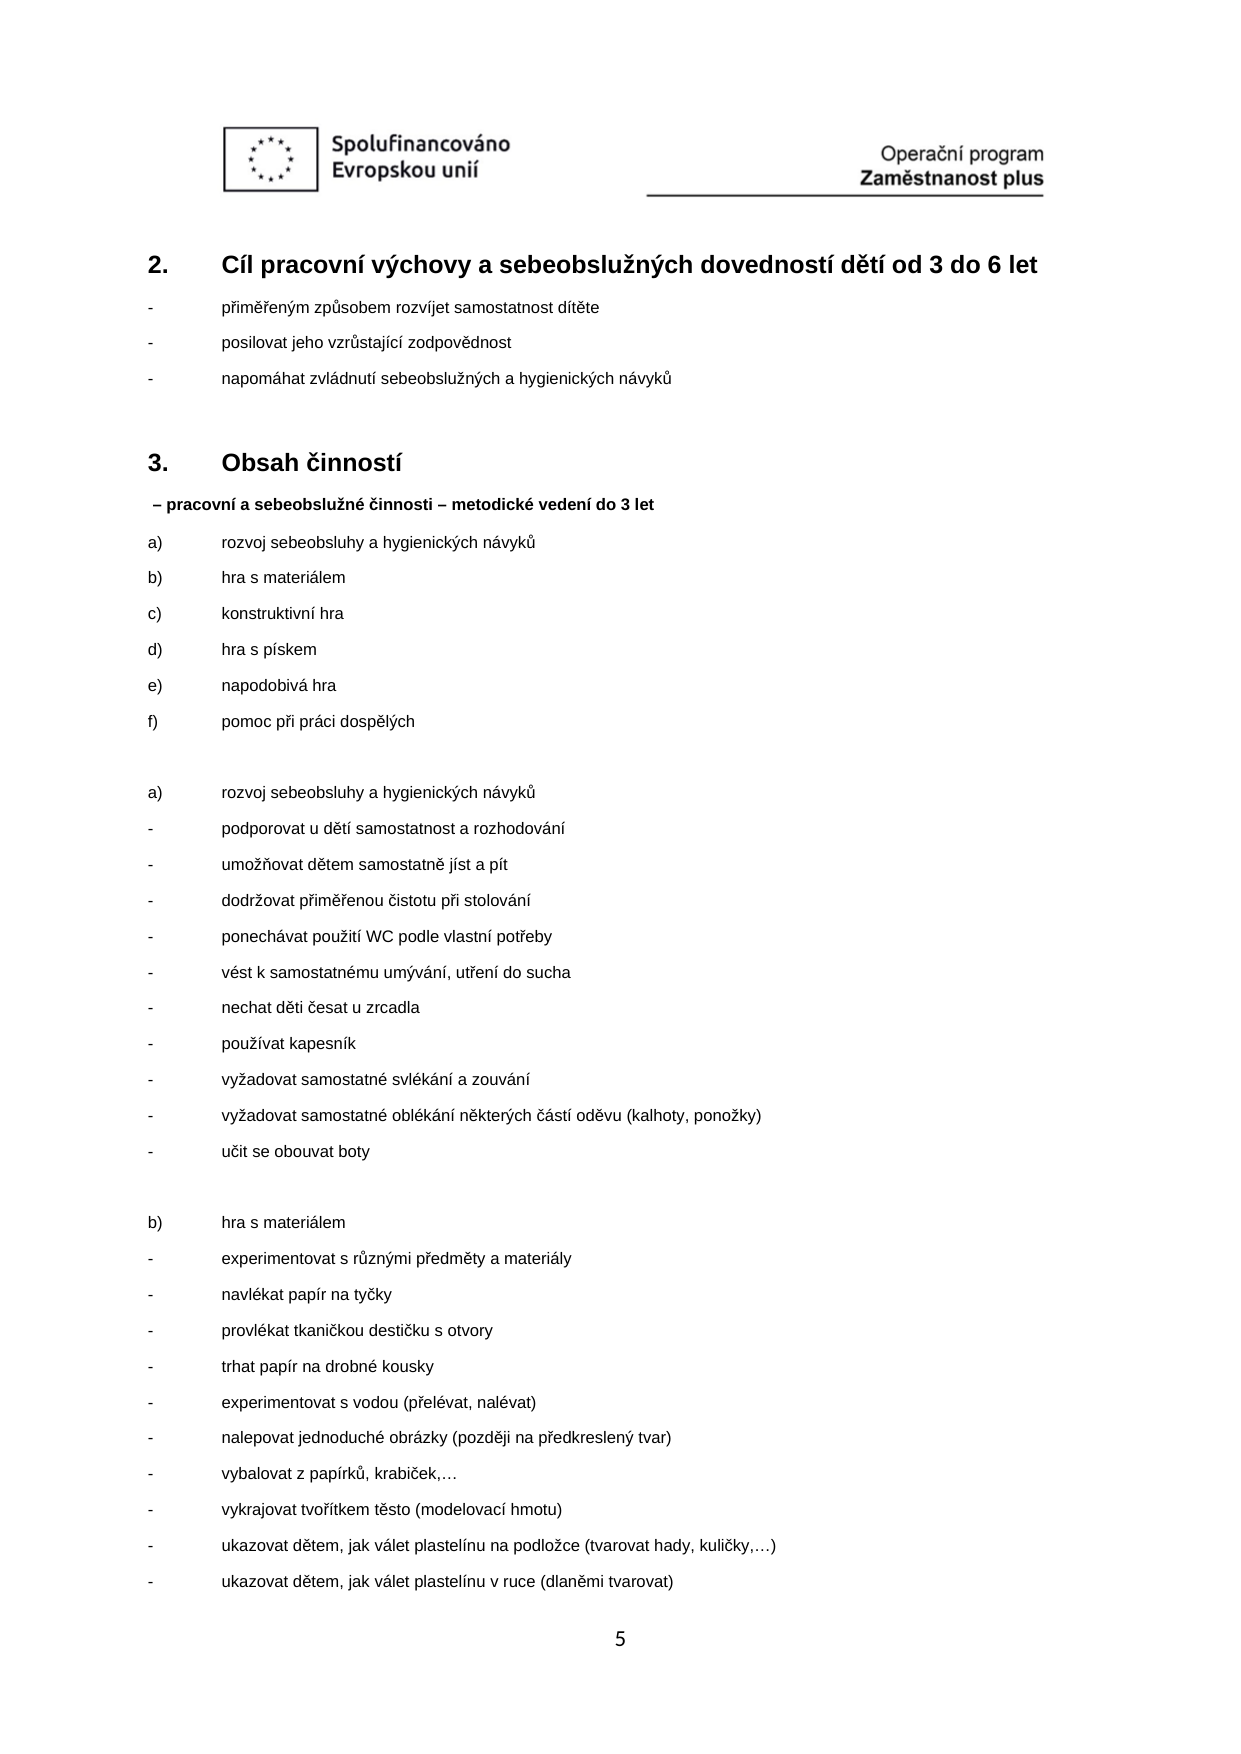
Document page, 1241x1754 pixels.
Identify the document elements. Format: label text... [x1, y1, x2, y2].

text b) hra s materiálem [148, 568, 1093, 587]
text - ukazovat dětem, jak válet plastelínu na podložce (tvarovat hady, kuličky,…) [148, 1536, 1093, 1555]
text - navlékat papír na tyčky [148, 1285, 1093, 1304]
text - vést k samostatnému umývání, utření do sucha [148, 962, 1093, 982]
text 3. Obsah činností [148, 447, 1093, 476]
text d) hra s pískem [148, 640, 1093, 659]
text - experimentovat s vodou (přelévat, nalévat) [148, 1392, 1093, 1412]
text - napomáhat zvládnutí sebeobslužných a hygienických návyků [148, 369, 1093, 388]
picture [147, 73, 1093, 250]
text - učit se obouvat boty [148, 1142, 1093, 1161]
text 2. Cíl pracovní výchovy a sebeobslužných dovedností dětí od 3 do 6 let [148, 250, 1093, 278]
text - vykrajovat tvořítkem těsto (modelovací hmotu) [148, 1500, 1093, 1519]
text - nalepovat jednoduché obrázky (později na předkreslený tvar) [148, 1428, 1093, 1447]
text - ukazovat dětem, jak válet plastelínu v ruce (dlaněmi tvarovat) [148, 1572, 1093, 1591]
text a) rozvoj sebeobsluhy a hygienických návyků [148, 783, 1093, 802]
text - podporovat u dětí samostatnost a rozhodování [148, 819, 1093, 838]
text - vyžadovat samostatné oblékání některých částí oděvu (kalhoty, ponožky) [148, 1106, 1093, 1125]
text - umožňovat dětem samostatně jíst a pít [148, 855, 1093, 874]
text - vyžadovat samostatné svlékání a zouvání [148, 1070, 1093, 1089]
text - nechat děti česat u zrcadla [148, 998, 1093, 1017]
text - ponechávat použití WC podle vlastní potřeby [148, 927, 1093, 946]
text a) rozvoj sebeobsluhy a hygienických návyků [148, 532, 1093, 552]
text - provlékat tkaničkou destičku s otvory [148, 1321, 1093, 1340]
text - dodržovat přiměřenou čistotu při stolování [148, 891, 1093, 910]
text - experimentovat s různými předměty a materiály [148, 1249, 1093, 1268]
text f) pomoc při práci dospělých [148, 712, 1093, 731]
text - posilovat jeho vzrůstající zodpovědnost [148, 333, 1093, 352]
text e) napodobivá hra [148, 676, 1093, 695]
text - přiměřeným způsobem rozvíjet samostatnost dítěte [148, 297, 1093, 317]
text - vybalovat z papírků, krabiček,… [148, 1464, 1093, 1483]
text - používat kapesník [148, 1034, 1093, 1053]
text b) hra s materiálem [148, 1213, 1093, 1232]
text c) konstruktivní hra [148, 604, 1093, 623]
text - trhat papír na drobné kousky [148, 1357, 1093, 1376]
text – pracovní a sebeobslužné činnosti – metodické vedení do 3 let [148, 495, 1093, 514]
